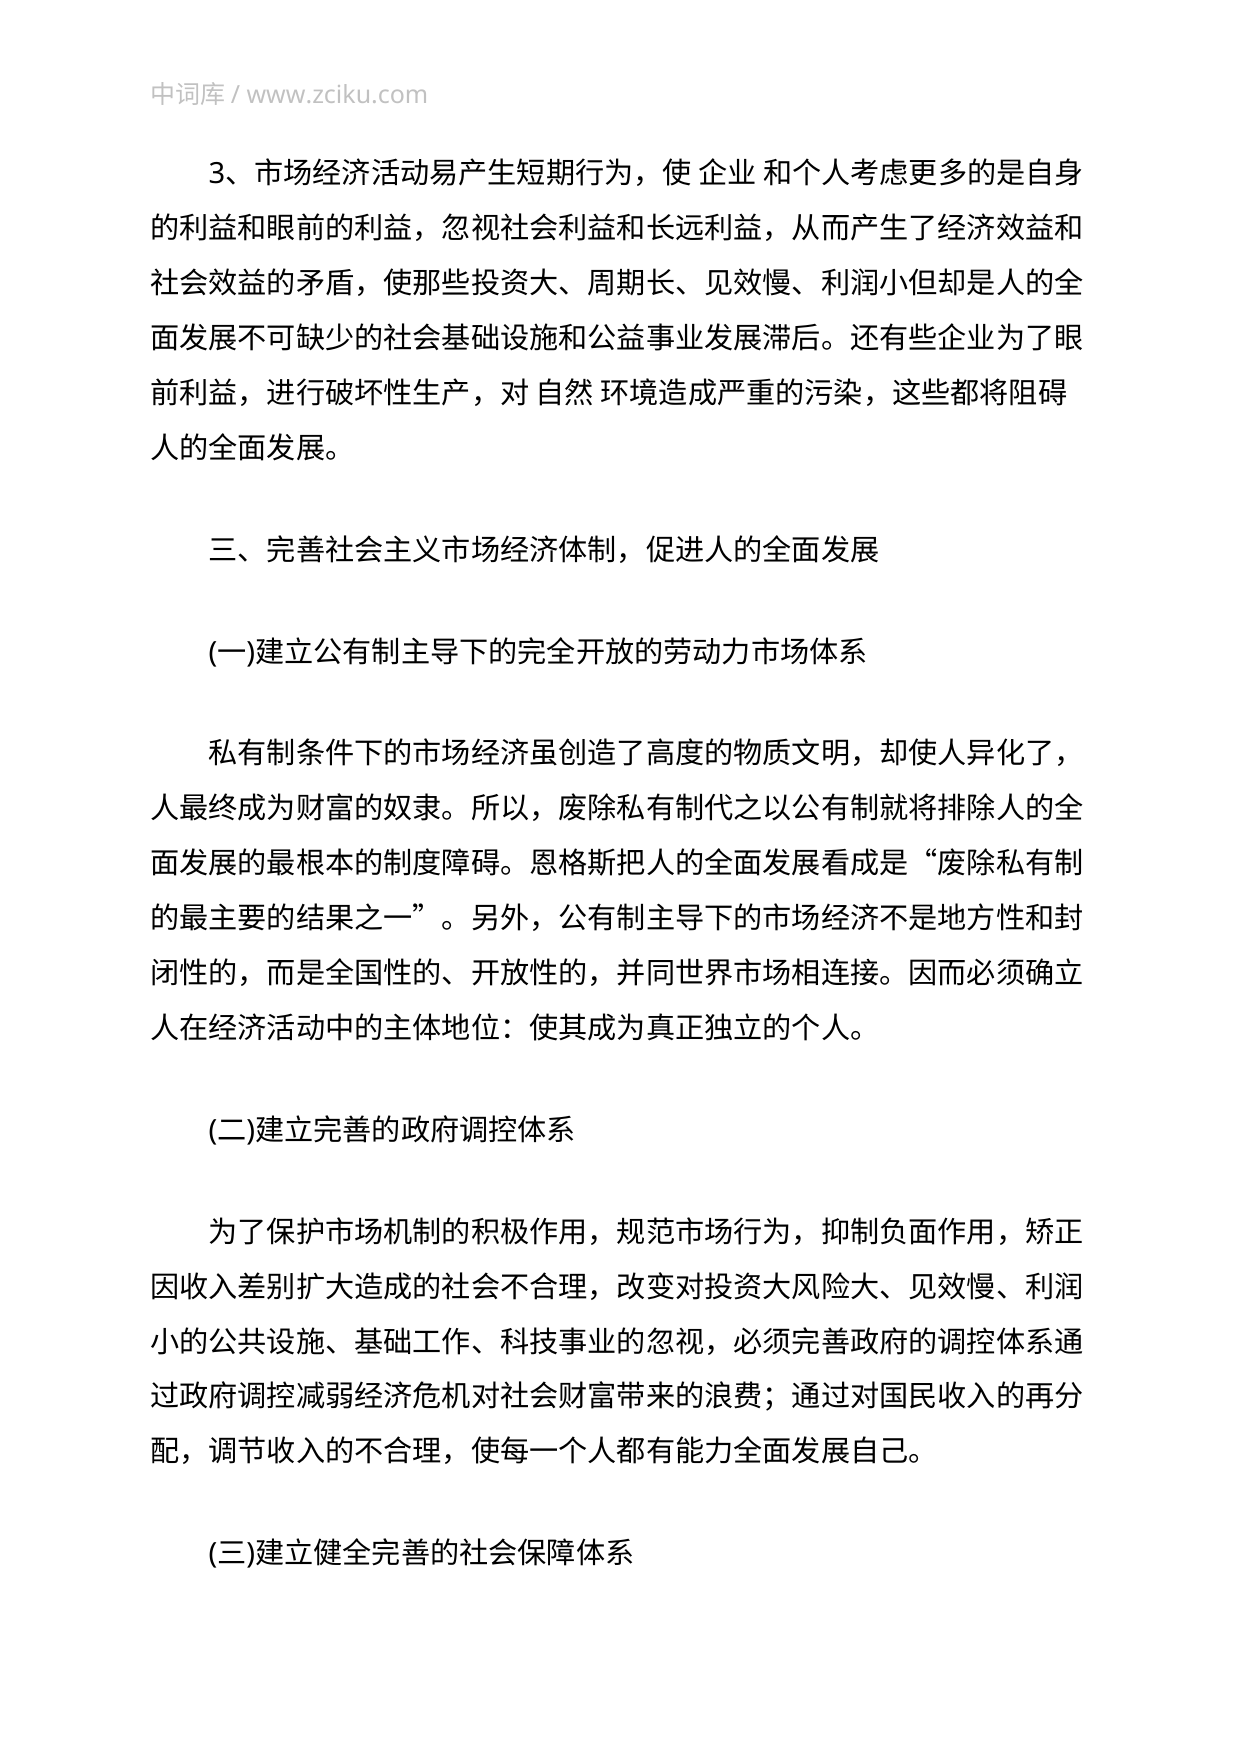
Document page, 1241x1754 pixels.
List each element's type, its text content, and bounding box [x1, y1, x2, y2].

text 3、市场经济活动易产生短期行为，使 企业 和个人考虑更多的是自身的利益和眼前的利益，忽视社会利益和长远利益，从而产生了经济效益和社会效益的矛盾，使那些投资大、周期长、见效慢、利润小但却是人的全面发展不可缺少的社会基础设施和公益事业发展滞后。还有些企业为了眼前利益，进行破坏性生产，对 自然 环境造成严重的污染，这些都将阻碍人的全面发展。 [150, 150, 1090, 467]
text (一)建立公有制主导下的完全开放的劳动力市场体系 [150, 628, 1090, 671]
text (三)建立健全完善的社会保障体系 [150, 1530, 1090, 1572]
text (二)建立完善的政府调控体系 [150, 1106, 1090, 1149]
text 三、完善社会主义市场经济体制，促进人的全面发展 [150, 526, 1090, 569]
text 为了保护市场机制的积极作用，规范市场行为，抑制负面作用，矫正因收入差别扩大造成的社会不合理，改变对投资大风险大、见效慢、利润小的公共设施、基础工作、科技事业的忽视，必须完善政府的调控体系通过政府调控减弱经济危机对社会财富带来的浪费；通过对国民收入的再分配，调节收入的不合理，使每一个人都有能力全面发展自己。 [150, 1208, 1090, 1470]
text 私有制条件下的市场经济虽创造了高度的物质文明，却使人异化了，人最终成为财富的奴隶。所以，废除私有制代之以公有制就将排除人的全面发展的最根本的制度障碍。恩格斯把人的全面发展看成是“废除私有制的最主要的结果之一”。另外，公有制主导下的市场经济不是地方性和封闭性的，而是全国性的、开放性的，并同世界市场相连接。因而必须确立人在经济活动中的主体地位：使其成为真正独立的个人。 [150, 730, 1090, 1047]
